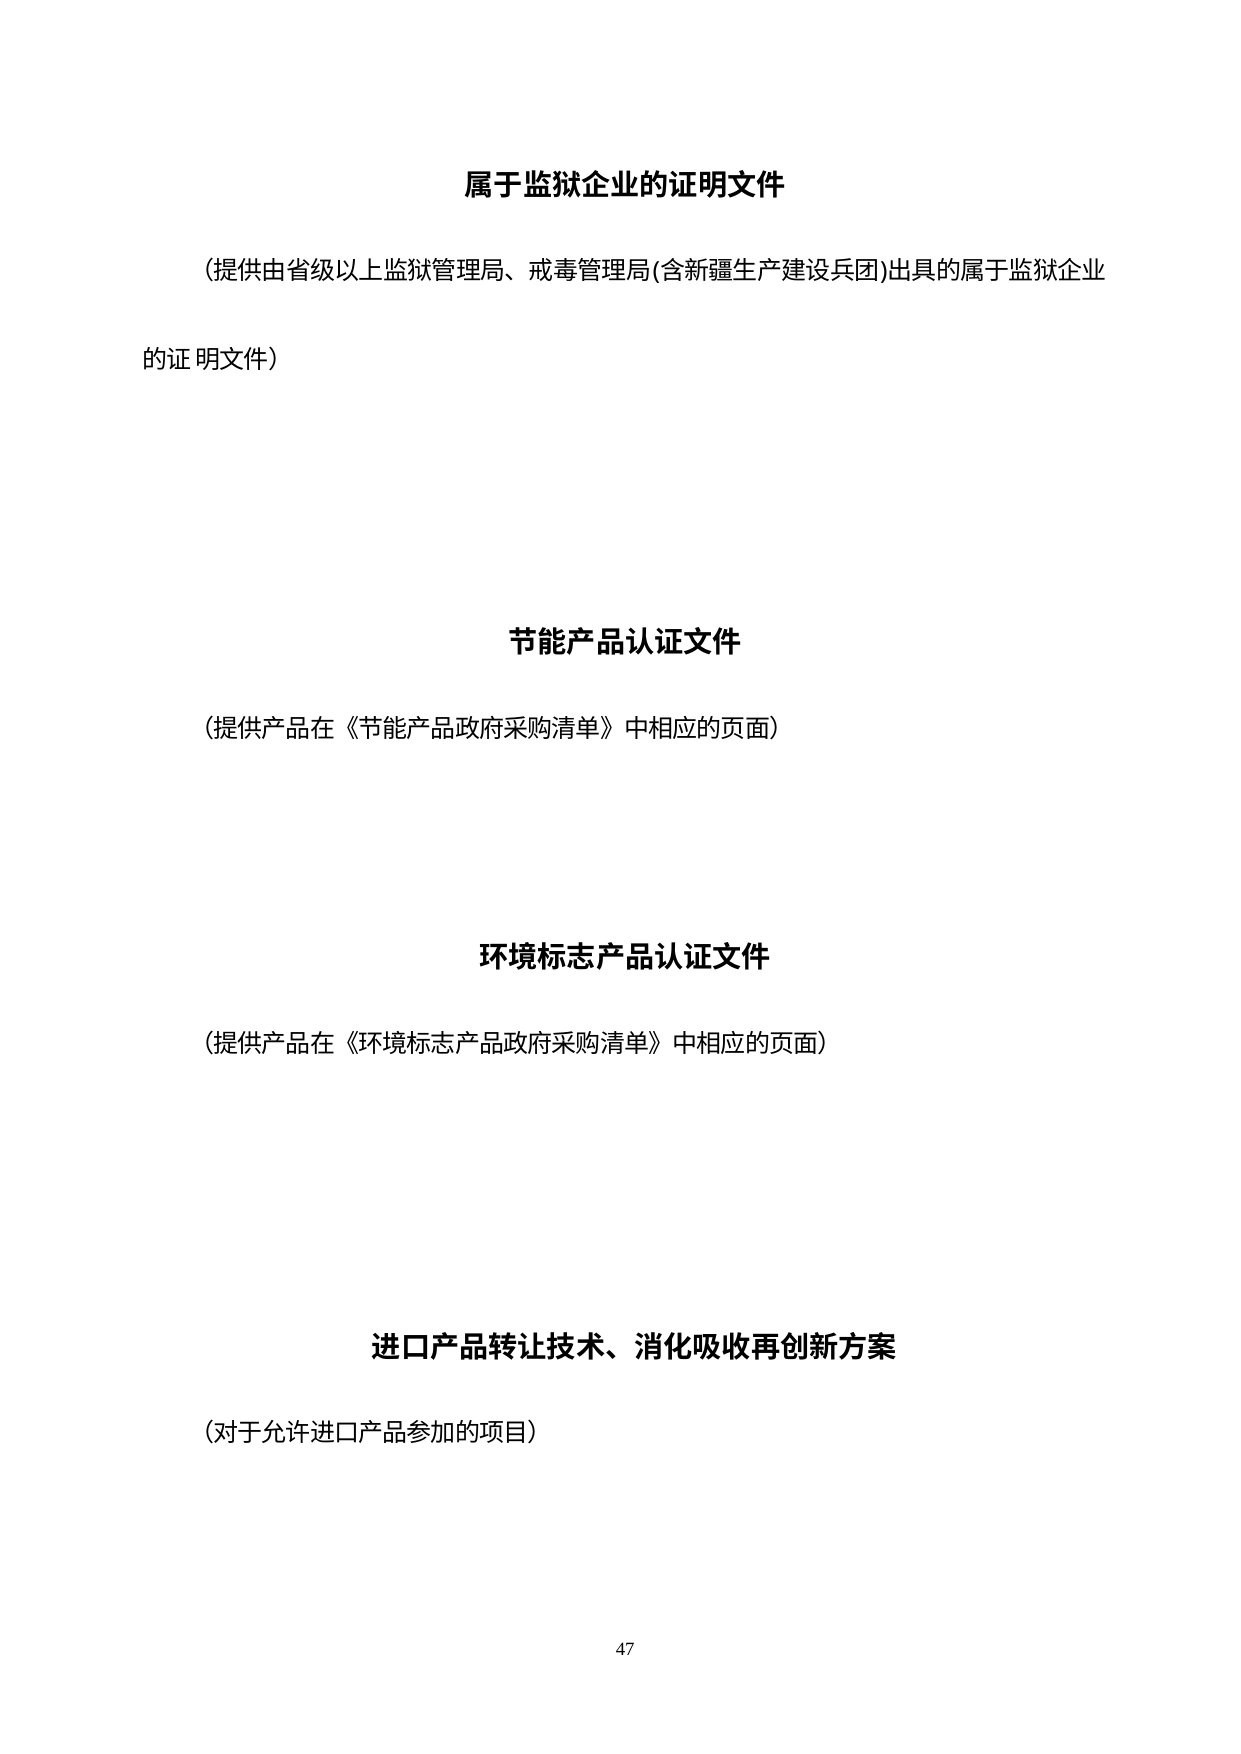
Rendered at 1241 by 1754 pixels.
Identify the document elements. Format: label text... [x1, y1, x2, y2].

text （提供由省级以上监狱管理局、戒毒管理局(含新疆生产建设兵团)出具的属于监狱企业的证 明文件） [142, 238, 1107, 388]
text 进口产品转让技术、消化吸收再创新方案 [161, 1314, 1107, 1374]
text 节能产品认证文件 [142, 610, 1107, 670]
text 环境标志产品认证文件 [142, 925, 1107, 985]
text 属于监狱企业的证明文件 [142, 152, 1107, 212]
text （提供产品在《节能产品政府采购清单》中相应的页面） [142, 696, 1107, 757]
text （提供产品在《环境标志产品政府采购清单》中相应的页面） [142, 1011, 1107, 1072]
text （对于允许进口产品参加的项目） [142, 1401, 1107, 1461]
